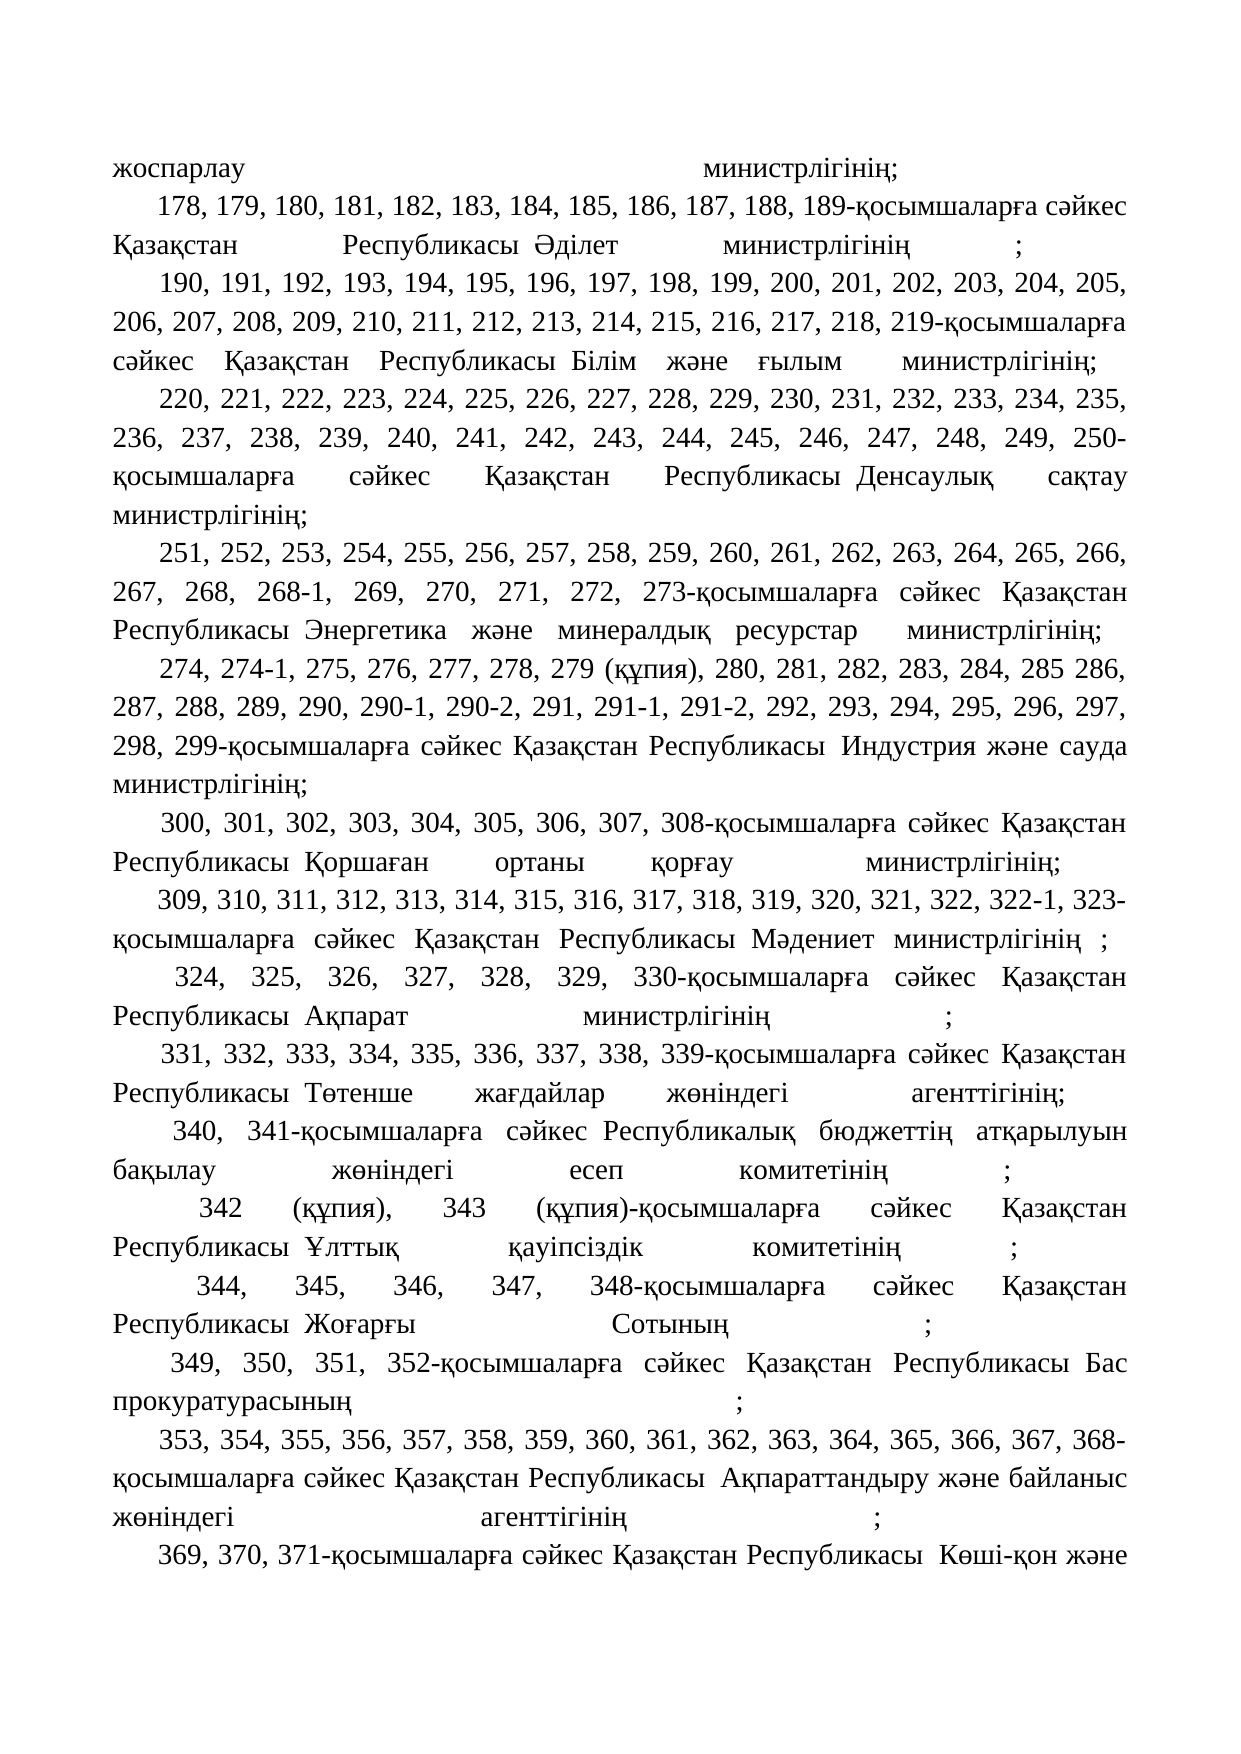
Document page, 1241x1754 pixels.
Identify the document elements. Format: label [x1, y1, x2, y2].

text [112, 150, 1128, 1571]
